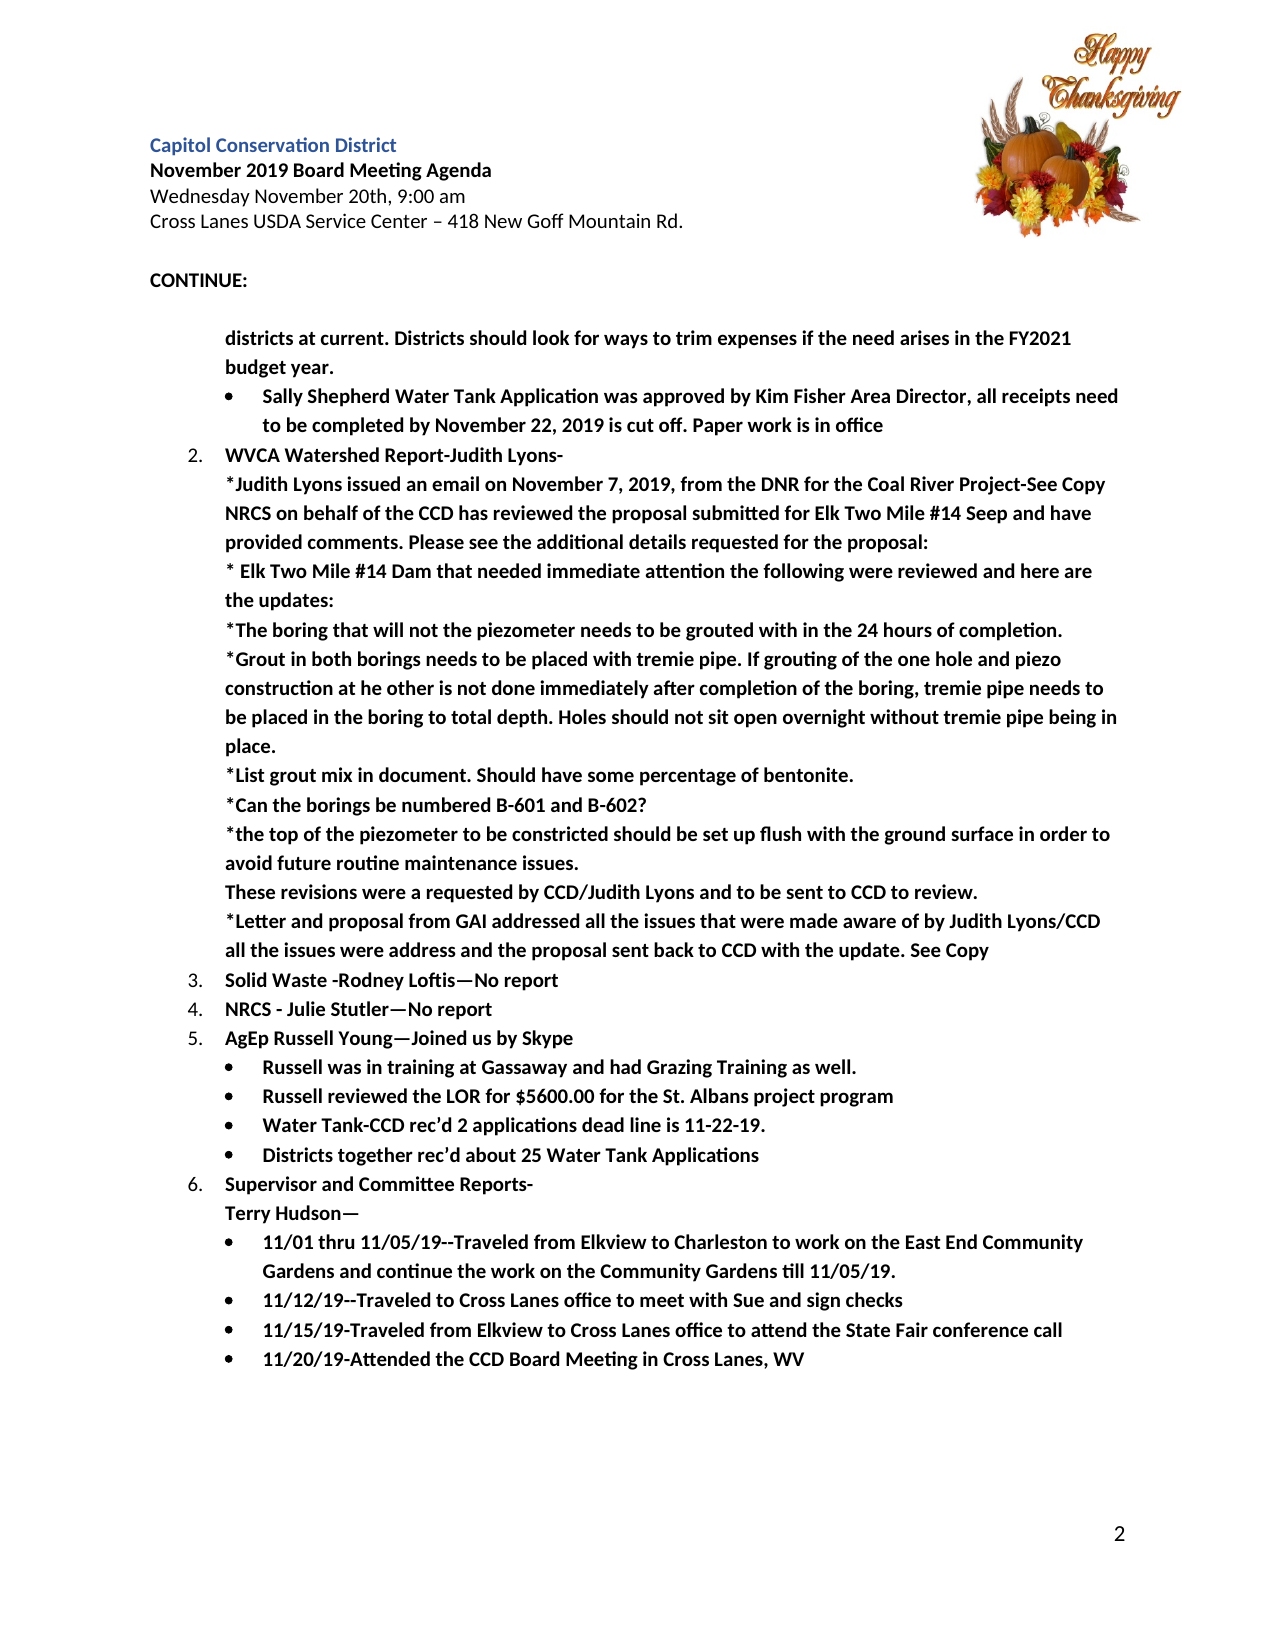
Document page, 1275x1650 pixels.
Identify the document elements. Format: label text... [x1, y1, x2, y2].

list Russell was in training at Gassaway and had Grazing Training as well. [225, 1054, 1125, 1080]
list Sally Shepherd Water Tank Application was approved by Kim Fisher Area Director, all receipts need to be completed by November 22, 2019 is cut off. Paper work is in office [225, 383, 1125, 438]
text *Letter and proposal from GAI addressed all the issues that were made aware of by Judith Lyons/CCD all the issues were address and the proposal sent back to CCD with the update. See Copy [225, 908, 1125, 963]
text *Can the borings be numbered B-601 and B-602? [225, 792, 1125, 817]
text *Judith Lyons issued an email on November 7, 2019, from the DNR for the Coal River Project-See Copy [225, 471, 1125, 496]
list Supervisor and Committee Reports- [187, 1171, 1125, 1196]
text * Elk Two Mile #14 Dam that needed immediate attention the following were reviewed and here are the updates: [225, 558, 1125, 613]
picture [973, 26, 1199, 239]
text districts at current. Districts should look for ways to trim expenses if the need arises in the FY2021 budget year. [225, 325, 1125, 380]
list Districts together rec’d about 25 Water Tank Applications [225, 1142, 1125, 1167]
text Wednesday November 20th, 9:00 am [150, 183, 1125, 208]
text *Grout in both borings needs to be placed with tremie pipe. If grouting of the one hole and piezo construction at he other is not done immediately after completion of the boring, tremie pipe needs to be placed in the boring to total depth. Holes should not sit open overnight without tremie pipe being in place. [225, 646, 1125, 759]
text CONTINUE: [150, 267, 1125, 292]
text Cross Lanes USDA Service Center – 418 New Goff Mountain Rd. [150, 208, 1125, 234]
list AgEp Russell Young—Joined us by Skype [187, 1025, 1125, 1051]
list Russell reviewed the LOR for $5600.00 for the St. Albans project program [225, 1083, 1125, 1109]
list Water Tank-CCD rec’d 2 applications dead line is 11-22-19. [225, 1113, 1125, 1138]
list 11/01 thru 11/05/19--Traveled from Elkview to Charleston to work on the East End Community Gardens and continue the work on the Community Gardens till 11/05/19. [225, 1229, 1125, 1284]
list 11/15/19-Traveled from Elkview to Cross Lanes office to attend the State Fair conference call [225, 1317, 1125, 1342]
list Solid Waste -Rodney Loftis—No report [187, 967, 1125, 992]
text November 2019 Board Meeting Agenda [150, 158, 1125, 183]
list NRCS - Julie Stutler—No report [187, 996, 1125, 1021]
text NRCS on behalf of the CCD has reviewed the proposal submitted for Elk Two Mile #14 Seep and have provided comments. Please see the additional details requested for the proposal: [225, 500, 1125, 555]
text Capitol Conservation District [150, 132, 1125, 158]
list WVCA Watershed Report-Judith Lyons- [187, 442, 1125, 467]
list 11/20/19-Attended the CCD Board Meeting in Cross Lanes, WV [225, 1346, 1125, 1371]
list 11/12/19--Traveled to Cross Lanes office to meet with Sue and sign checks [225, 1288, 1125, 1313]
text *The boring that will not the piezometer needs to be grouted with in the 24 hours of completion. [225, 617, 1125, 642]
text *List grout mix in document. Should have some percentage of bentonite. [225, 763, 1125, 788]
text *the top of the piezometer to be constricted should be set up flush with the ground surface in order to avoid future routine maintenance issues. [225, 821, 1125, 876]
text Terry Hudson— [225, 1200, 1125, 1226]
text These revisions were a requested by CCD/Judith Lyons and to be sent to CCD to review. [225, 879, 1125, 905]
